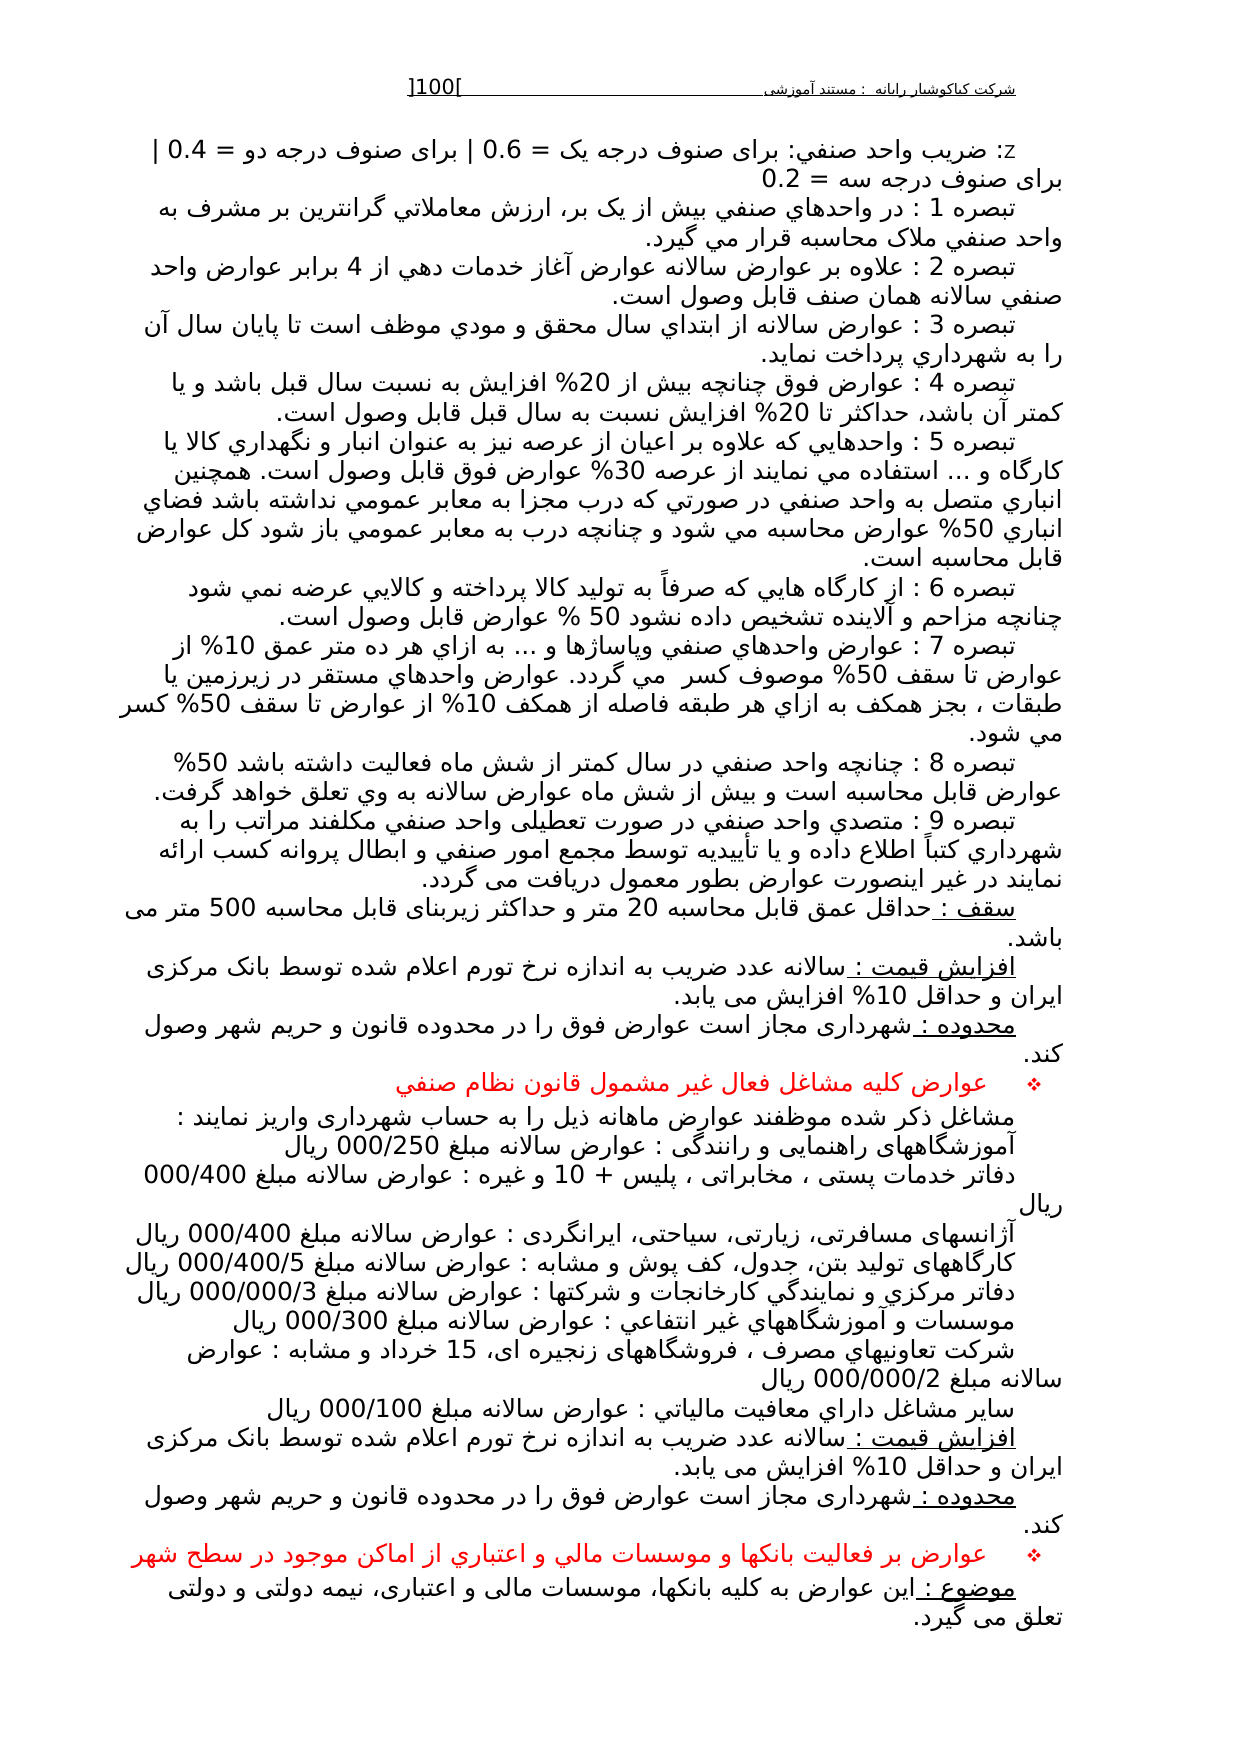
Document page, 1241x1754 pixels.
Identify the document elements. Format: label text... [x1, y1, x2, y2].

text مشاغل ذکر شده موظفند عوارض ماهانه ذیل را به حساب شهرداری واریز نمایند : [118, 1102, 1063, 1131]
text محدوده : شهرداری مجاز است عوارض فوق را در محدوده قانون و حریم شهر وصول کند. [118, 1010, 1063, 1068]
subtitle عوارض بر فعاليت بانكها و موسسات مالي و اعتباري از اماكن موجود در سطح شهر [118, 1539, 1026, 1569]
text تبصره 7 : عوارض واحدهاي صنفي وپاساژها و ... به ازاي هر ده متر عمق 10% از عوارض تا سقف 50% موصوف کسر مي گردد. عوارض واحدهاي مستقر در زيرزمين يا طبقات ، بجز همکف به ازاي هر طبقه فاصله از همکف 10% از عوارض تا سقف 50% کسر مي شود. [118, 631, 1063, 748]
text محدوده : شهرداری مجاز است عوارض فوق را در محدوده قانون و حریم شهر وصول کند. [118, 1481, 1063, 1539]
text آژانسهای مسافرتی، زیارتی، سیاحتی، ایرانگردی : عوارض سالانه مبلغ 000/400 ریال [118, 1219, 1063, 1248]
text کارگاههای تولید بتن، جدول، کف پوش و مشابه : عوارض سالانه مبلغ 000/400/5 ریال [118, 1248, 1063, 1277]
text تبصره 2 : علاوه بر عوارض سالانه عوارض آغاز خدمات دهي از 4 برابر عوارض واحد صنفي سالانه همان صنف قابل وصول است. [118, 252, 1063, 310]
text موسسات و آموزشگاههاي غير انتفاعي : عوارض سالانه مبلغ 000/300 ريال [118, 1306, 1063, 1335]
text Z: ضريب واحد صنفي: برای صنوف درجه یک = 0.6 | برای صنوف درجه دو = 0.4 | برای صنوف درجه سه = 0.2 [118, 135, 1063, 193]
text تبصره 3 : عوارض سالانه از ابتداي سال محقق و مودي موظف است تا پايان سال آن را به شهرداري پرداخت نمايد. [118, 310, 1063, 368]
text افزایش قیمت : سالانه عدد ضریب به اندازه نرخ تورم اعلام شده توسط بانک مرکزی ایران و حداقل 10% افزایش می یابد. [118, 1423, 1063, 1481]
text سقف : حداقل عمق قابل محاسبه 20 متر و حداکثر زیربنای قابل محاسبه 500 متر می باشد. [118, 893, 1063, 952]
subtitle عوارض کليه مشاغل فعال غير مشمول قانون نظام صنفي [118, 1068, 1026, 1098]
text آموزشگاههای راهنمایی و رانندگی : عوارض سالانه مبلغ 000/250 ریال [118, 1131, 1063, 1160]
text دفاتر مرکزي و نمايندگي کارخانجات و شرکتها : عوارض سالانه مبلغ 000/000/3 ريال [118, 1277, 1063, 1306]
text موضوع : این عوارض به کلیه بانکها، موسسات مالی و اعتباری، نیمه دولتی و دولتی تعلق می گیرد. [118, 1573, 1063, 1631]
text دفاتر خدمات پستی ، مخابراتی ، پلیس + 10 و غیره : عوارض سالانه مبلغ 000/400 ریال [118, 1160, 1063, 1219]
text شرکت تعاونيهاي مصرف ، فروشگاههای زنجیره ای، 15 خرداد و مشابه : عوارض سالانه مبلغ 000/000/2 ريال [118, 1335, 1063, 1394]
text افزایش قیمت : سالانه عدد ضریب به اندازه نرخ تورم اعلام شده توسط بانک مرکزی ایران و حداقل 10% افزایش می یابد. [118, 952, 1063, 1010]
text تبصره 5 : واحدهايي که علاوه بر اعيان از عرصه نيز به عنوان انبار و نگهداري کالا يا کارگاه و ... استفاده مي نمايند از عرصه 30% عوارض فوق قابل وصول است. همچنين انباري متصل به واحد صنفي در صورتي که درب مجزا به معابر عمومي نداشته باشد فضاي انباري 50% عوارض محاسبه مي شود و چنانچه درب به معابر عمومي باز شود کل عوارض قابل محاسبه است. [118, 427, 1063, 573]
text تبصره 1 : در واحدهاي صنفي بيش از يک بر، ارزش معاملاتي گرانترين بر مشرف به واحد صنفي ملاک محاسبه قرار مي گيرد. [118, 193, 1063, 252]
text ساير مشاغل داراي معافيت مالياتي : عوارض سالانه مبلغ 000/100 ريال [118, 1394, 1063, 1423]
text تبصره 9 : متصدي واحد صنفي در صورت تعطيلی واحد صنفي مکلفند مراتب را به شهرداري کتباً اطلاع داده و یا تأييدیه توسط مجمع امور صنفي و ابطال پروانه کسب ارائه نمایند در غیر اینصورت عوارض بطور معمول دریافت می گردد. [118, 806, 1063, 893]
text تبصره 6 : از کارگاه هايي که صرفاً به توليد کالا پرداخته و کالايي عرضه نمي شود چنانچه مزاحم و آلاينده تشخيص داده نشود 50 % عوارض قابل وصول است. [118, 573, 1063, 631]
text تبصره 8 : چنانچه واحد صنفي در سال کمتر از شش ماه فعاليت داشته باشد 50% عوارض قابل محاسبه است و بيش از شش ماه عوارض سالانه به وي تعلق خواهد گرفت. [118, 748, 1063, 806]
text تبصره 4 : عوارض فوق چنانچه بيش از 20% افزايش به نسبت سال قبل باشد و یا کمتر آن باشد، حداکثر تا 20% افزايش نسبت به سال قبل قابل وصول است. [118, 368, 1063, 427]
